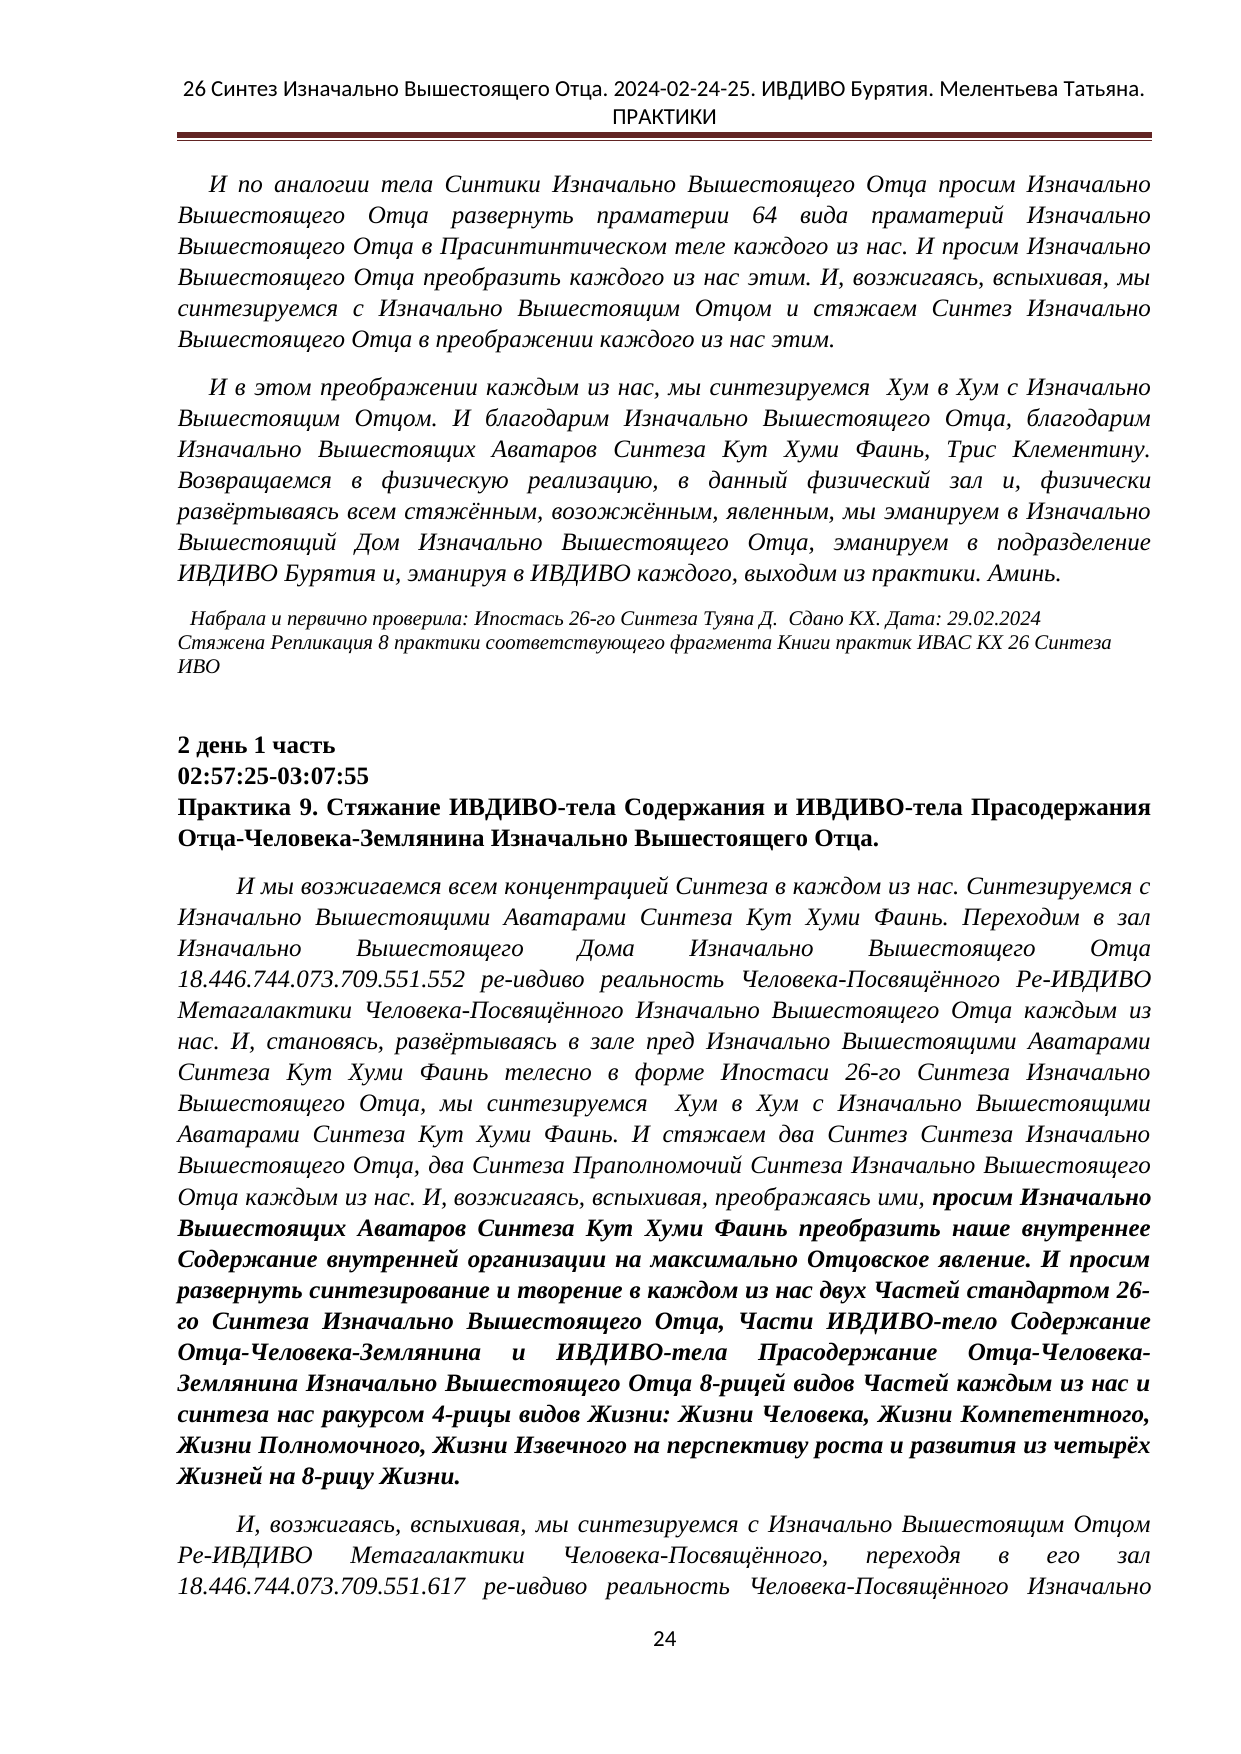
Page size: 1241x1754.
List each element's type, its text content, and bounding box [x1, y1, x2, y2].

text И в этом преображении каждым из нас, мы синтезируемся Хум в Хум с Изначально Вышестоящим Отцом. И благодарим Изначально Вышестоящего Отца, благодарим Изначально Вышестоящих Аватаров Синтеза Кут Хуми Фаинь, Трис Клементину. Возвращаемся в физическую реализацию, в данный физический зал и, физически развёртываясь всем стяжённым, возожжённым, явленным, мы эманируем в Изначально Вышестоящий Дом Изначально Вышестоящего Отца, эманируем в подразделение ИВДИВО Бурятия и, эманируя в ИВДИВО каждого, выходим из практики. Аминь. [177, 372, 1152, 587]
text Набрала и первично проверила: Ипостась 26-го Синтеза Туяна Д. Сдано КХ. Дата: 29.02.2024 [177, 606, 1152, 630]
text И мы возжигаемся всем концентрацией Синтеза в каждом из нас. Синтезируемся с Изначально Вышестоящими Аватарами Синтеза Кут Хуми Фаинь. Переходим в зал Изначально Вышестоящего Дома Изначально Вышестоящего Отца 18.446.744.073.709.551.552 ре-ивдиво реальность Человека-Посвящённого Ре-ИВДИВО Метагалактики Человека-Посвящённого Изначально Вышестоящего Отца каждым из нас. И, становясь, развёртываясь в зале пред Изначально Вышестоящими Аватарами Синтеза Кут Хуми Фаинь телесно в форме Ипостаси 26-го Синтеза Изначально Вышестоящего Отца, мы синтезируемся Хум в Хум с Изначально Вышестоящими Аватарами Синтеза Кут Хуми Фаинь. И стяжаем два Синтез Синтеза Изначально Вышестоящего Отца, два Синтеза Праполномочий Синтеза Изначально Вышестоящего Отца каждым из нас. И, возжигаясь, вспыхивая, преображаясь ими, просим Изначально Вышестоящих Аватаров Синтеза Кут Хуми Фаинь преобразить наше внутреннее Содержание внутренней организации на максимально Отцовское явление. И просим развернуть синтезирование и творение в каждом из нас двух Частей стандартом 26-го Синтеза Изначально Вышестоящего Отца, Части ИВДИВО-тело Содержание Отца-Человека-Землянина и ИВДИВО-тела Прасодержание Отца-Человека-Землянина Изначально Вышестоящего Отца 8-рицей видов Частей каждым из нас и синтеза нас ракурсом 4-рицы видов Жизни: Жизни Человека, Жизни Компетентного, Жизни Полномочного, Жизни Извечного на перспективу роста и развития из четырёх Жизней на 8-рицу Жизни. [177, 871, 1152, 1490]
text Практика 9. Стяжание ИВДИВО-тела Содержания и ИВДИВО-тела Прасодержания Отца-Человека-Землянина Изначально Вышестоящего Отца. [177, 792, 1152, 852]
text 02:57:25-03:07:55 [177, 761, 1152, 790]
text 2 день 1 часть [177, 730, 1152, 759]
text Стяжена Репликация 8 практики соответствующего фрагмента Книги практик ИВАС КХ 26 Синтеза ИВО [177, 630, 1152, 678]
text И по аналогии тела Синтики Изначально Вышестоящего Отца просим Изначально Вышестоящего Отца развернуть праматерии 64 вида праматерий Изначально Вышестоящего Отца в Прасинтинтическом теле каждого из нас. И просим Изначально Вышестоящего Отца преобразить каждого из нас этим. И, возжигаясь, вспыхивая, мы синтезируемся с Изначально Вышестоящим Отцом и стяжаем Синтез Изначально Вышестоящего Отца в преображении каждого из нас этим. [177, 169, 1152, 353]
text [177, 1509, 1152, 1599]
